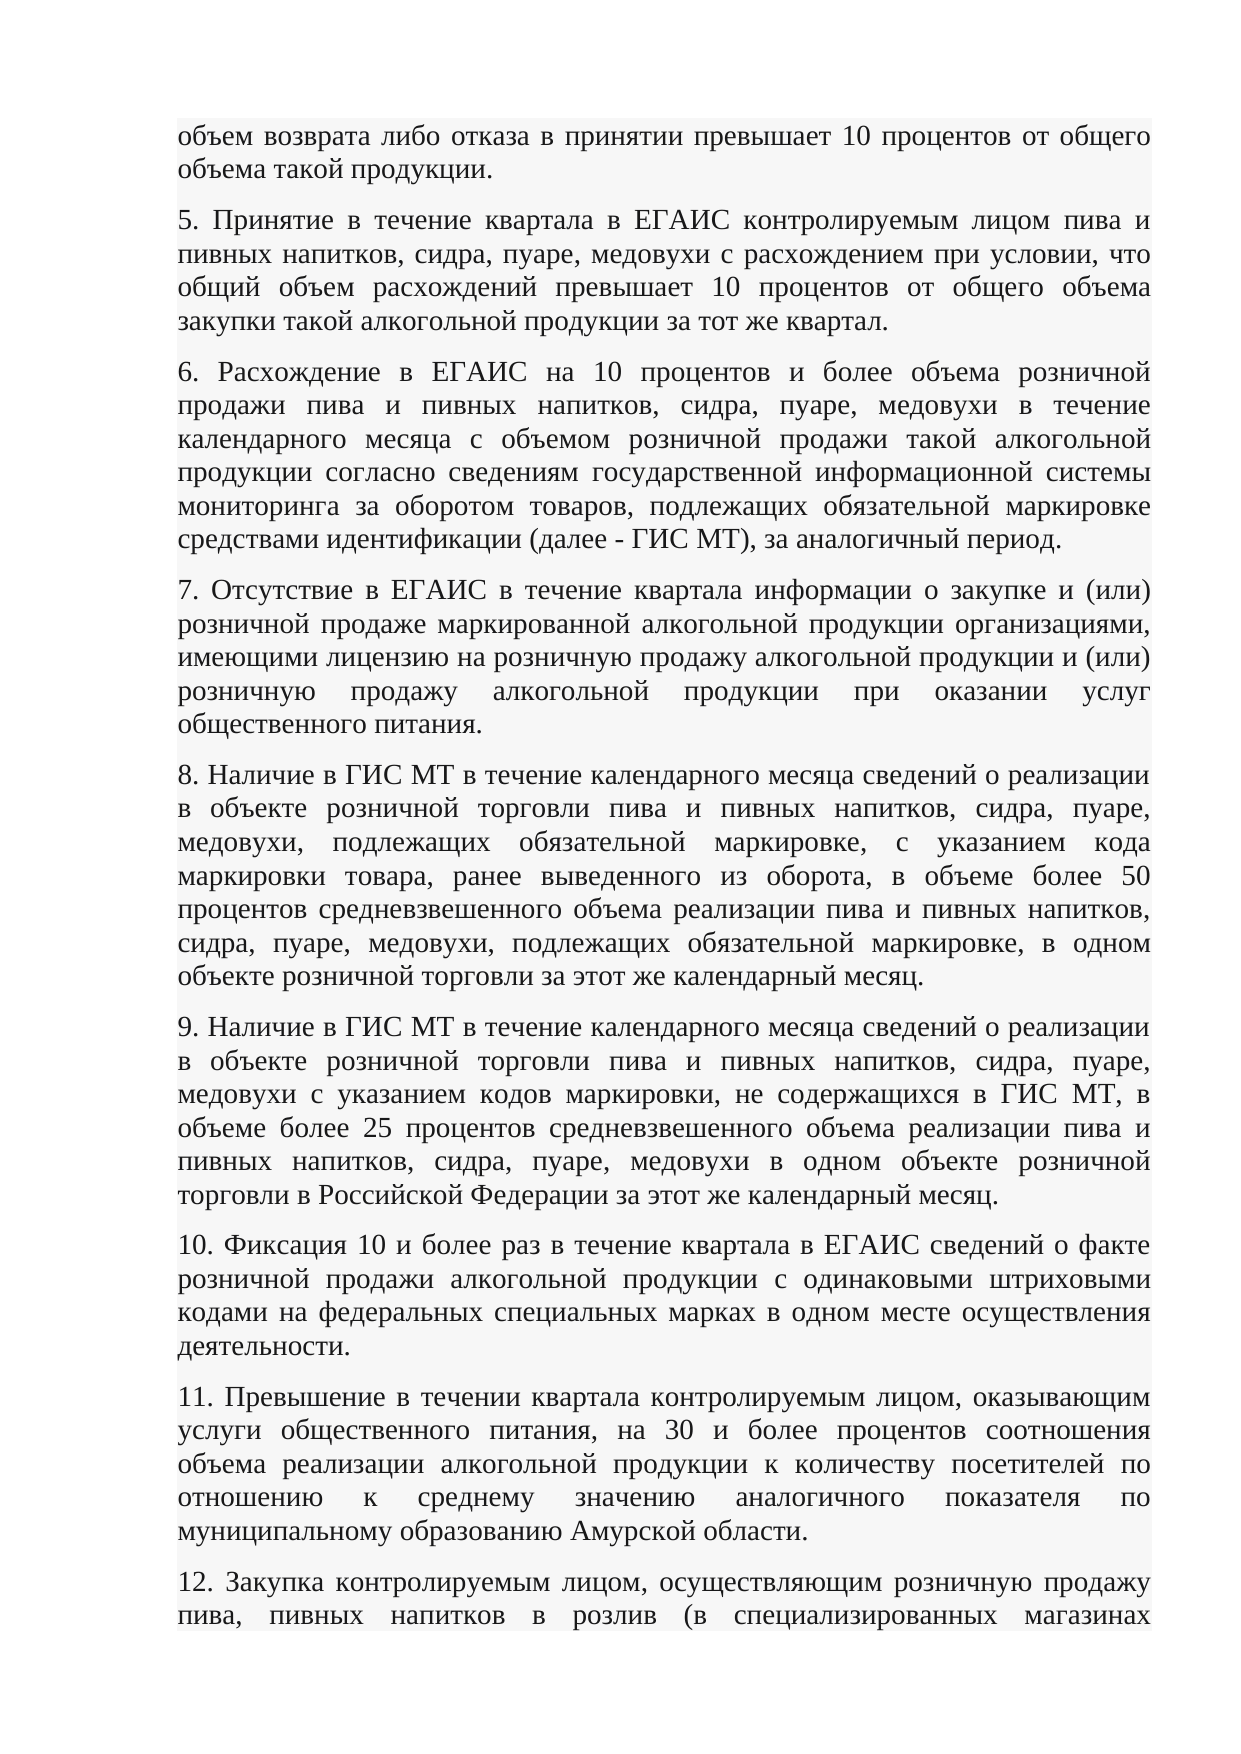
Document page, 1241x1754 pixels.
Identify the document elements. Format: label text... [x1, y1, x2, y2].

text 7. Отсутствие в ЕГАИС в течение квартала информации о закупке и (или) розничной продаже маркированной алкогольной продукции организациями, имеющими лицензию на розничную продажу алкогольной продукции и (или) розничную продажу алкогольной продукции при оказании услуг общественного питания. [177, 572, 1152, 740]
text 8. Наличие в ГИС МТ в течение календарного месяца сведений о реализации в объекте розничной торговли пива и пивных напитков, сидра, пуаре, медовухи, подлежащих обязательной маркировке, с указанием кода маркировки товара, ранее выведенного из оборота, в объеме более 50 процентов средневзвешенного объема реализации пива и пивных напитков, сидра, пуаре, медовухи, подлежащих обязательной маркировке, в одном объекте розничной торговли за этот же календарный месяц. [177, 757, 1152, 992]
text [177, 118, 1152, 185]
text 10. Фиксация 10 и более раз в течение квартала в ЕГАИС сведений о факте розничной продажи алкогольной продукции с одинаковыми штриховыми кодами на федеральных специальных марках в одном месте осуществления деятельности. [177, 1227, 1152, 1362]
text 6. Расхождение в ЕГАИС на 10 процентов и более объема розничной продажи пива и пивных напитков, сидра, пуаре, медовухи в течение календарного месяца с объемом розничной продажи такой алкогольной продукции согласно сведениям государственной информационной системы мониторинга за оборотом товаров, подлежащих обязательной маркировке средствами идентификации (далее - ГИС МТ), за аналогичный период. [177, 354, 1152, 555]
text 5. Принятие в течение квартала в ЕГАИС контролируемым лицом пива и пивных напитков, сидра, пуаре, медовухи с расхождением при условии, что общий объем расхождений превышает 10 процентов от общего объема закупки такой алкогольной продукции за тот же квартал. [177, 202, 1152, 337]
text 11. Превышение в течении квартала контролируемым лицом, оказывающим услуги общественного питания, на 30 и более процентов соотношения объема реализации алкогольной продукции к количеству посетителей по отношению к среднему значению аналогичного показателя по муниципальному образованию Амурской области. [177, 1379, 1152, 1547]
text 9. Наличие в ГИС МТ в течение календарного месяца сведений о реализации в объекте розничной торговли пива и пивных напитков, сидра, пуаре, медовухи с указанием кодов маркировки, не содержащихся в ГИС МТ, в объеме более 25 процентов средневзвешенного объема реализации пива и пивных напитков, сидра, пуаре, медовухи в одном объекте розничной торговли в Российской Федерации за этот же календарный месяц. [177, 1009, 1152, 1210]
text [177, 1564, 1152, 1631]
